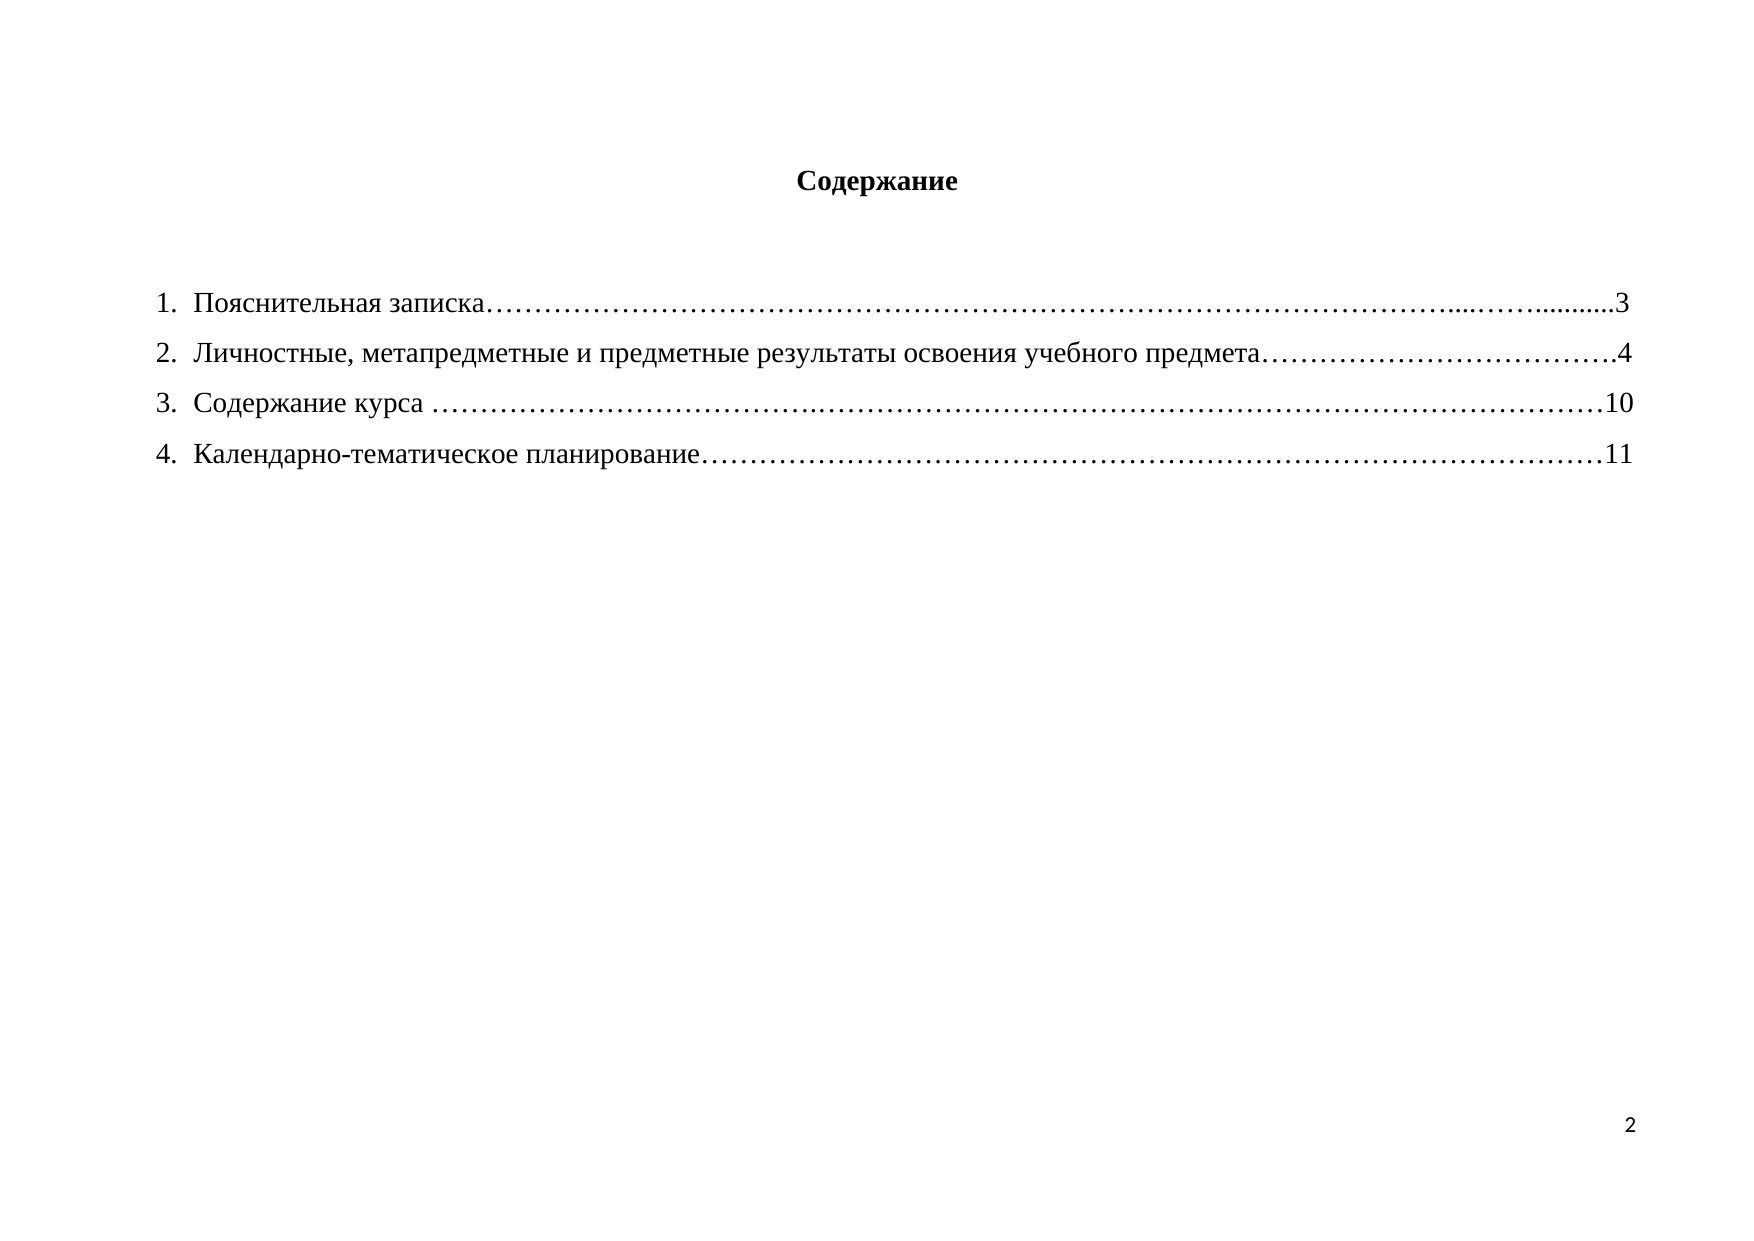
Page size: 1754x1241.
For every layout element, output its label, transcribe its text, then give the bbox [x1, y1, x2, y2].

list Личностные, метапредметные и предметные результаты освоения учебного предмета……………………………….4 [156, 335, 1636, 369]
text Содержание [118, 163, 1636, 196]
list Пояснительная записка………………………………………………………………………………………....……...........3 [156, 285, 1636, 318]
list Календарно-тематическое планирование…………………………………………………………………………………11 [156, 436, 1636, 469]
list Содержание курса ………………………………….………………………………………………………………………10 [156, 386, 1636, 419]
